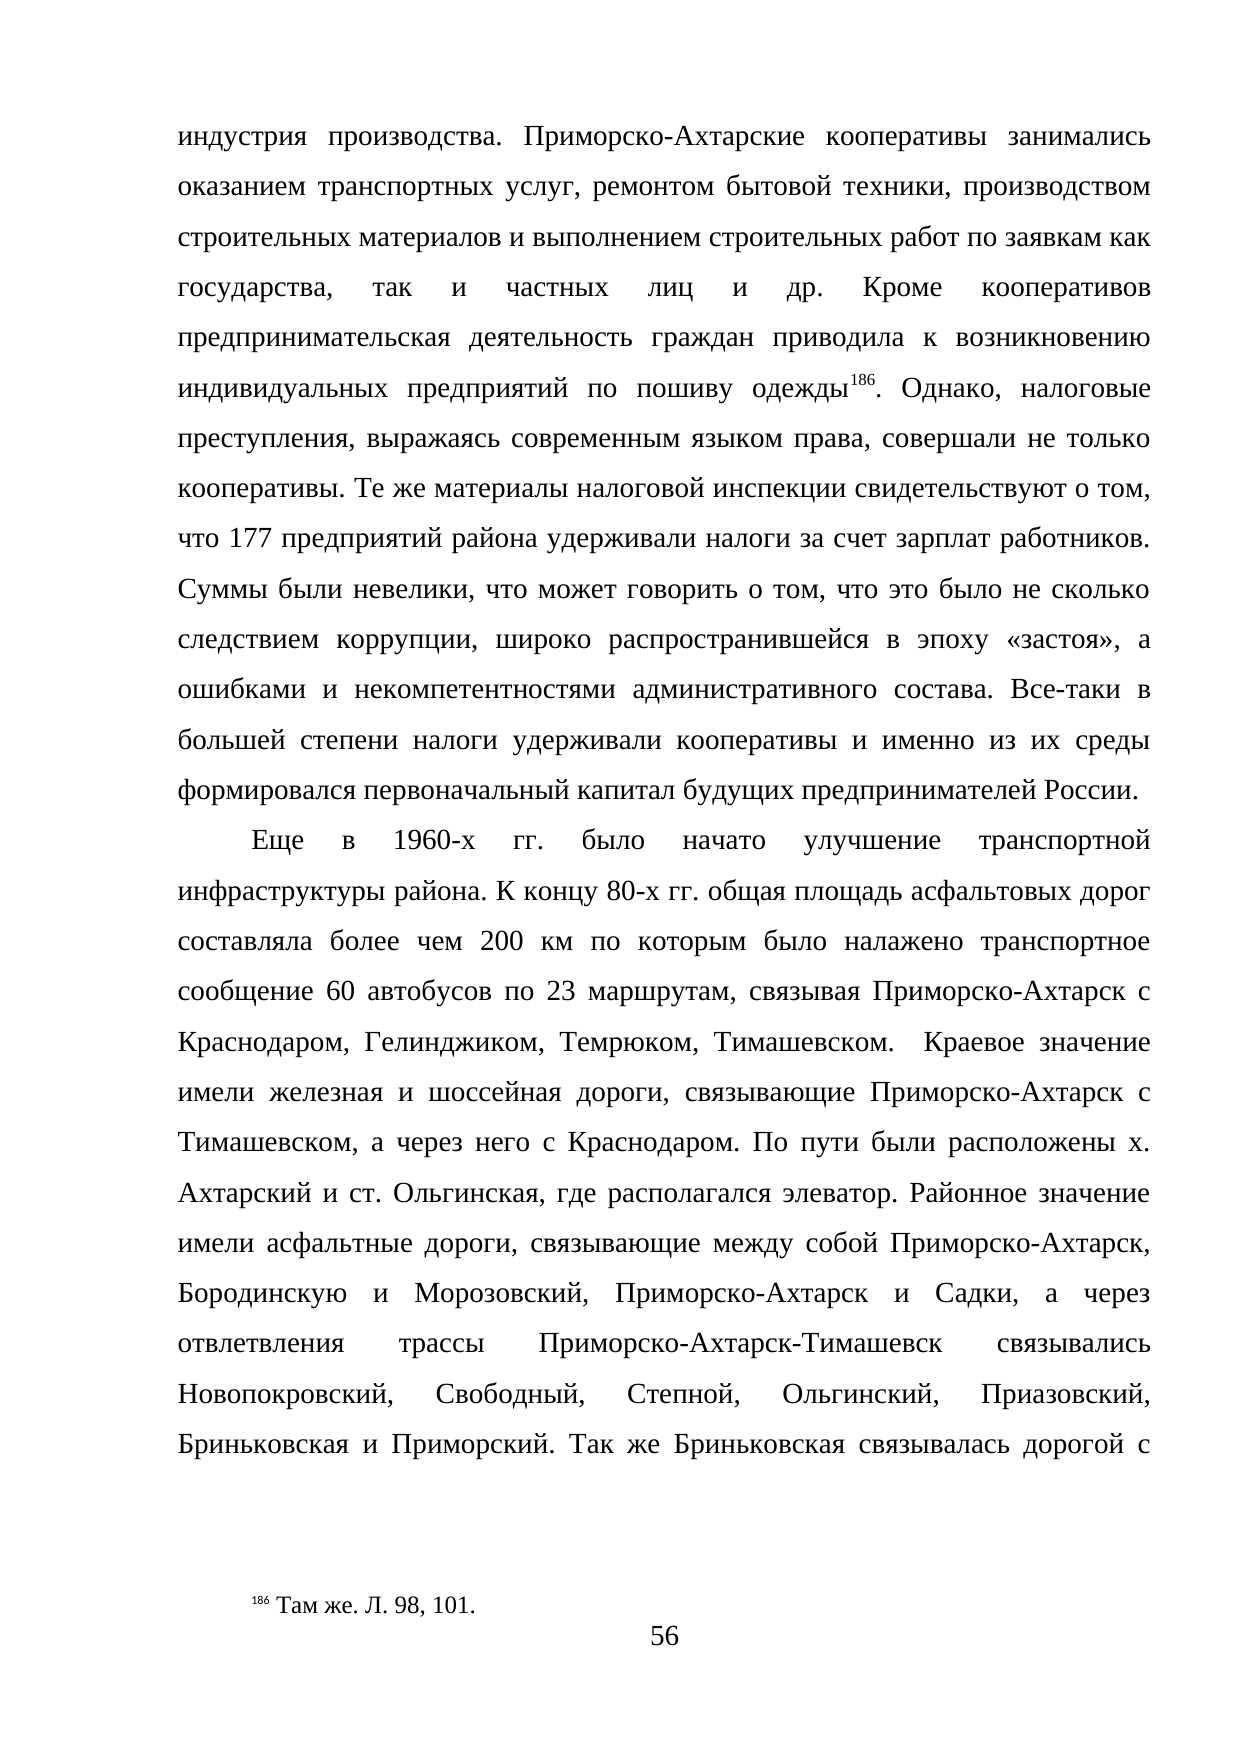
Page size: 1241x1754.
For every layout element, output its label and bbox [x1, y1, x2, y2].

text [177, 822, 1152, 1510]
text [177, 118, 1152, 806]
